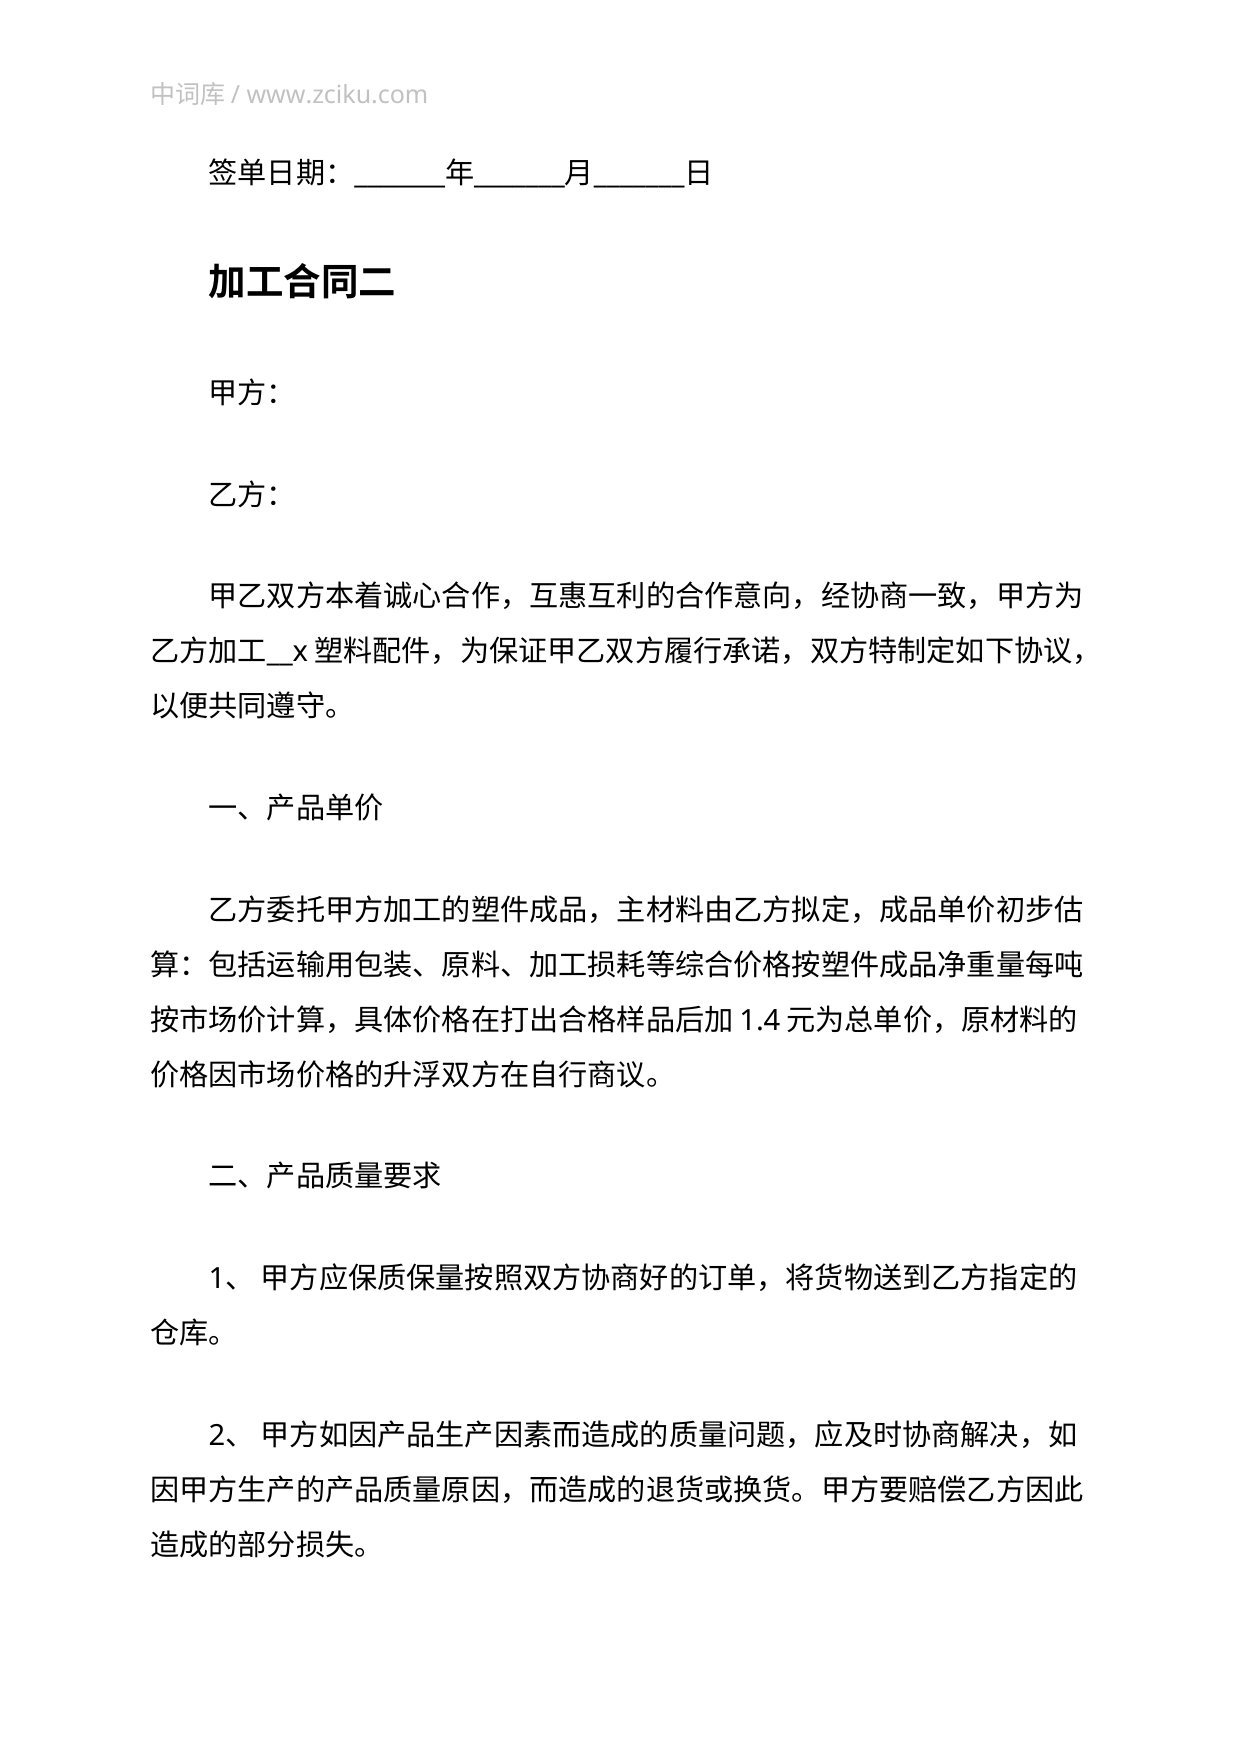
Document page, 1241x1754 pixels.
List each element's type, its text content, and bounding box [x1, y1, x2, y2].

text 加工合同二 [150, 252, 1090, 306]
text 二、产品质量要求 [150, 1153, 1090, 1195]
text 签单日期：_______年_______月_______日 [150, 150, 1090, 192]
text 甲方： [150, 369, 1090, 412]
text 甲乙双方本着诚心合作，互惠互利的合作意向，经协商一致，甲方为乙方加工__x塑料配件，为保证甲乙双方履行承诺，双方特制定如下协议，以便共同遵守。 [150, 573, 1090, 725]
text 2、 甲方如因产品生产因素而造成的质量问题，应及时协商解决，如因甲方生产的产品质量原因，而造成的退货或换货。甲方要赔偿乙方因此造成的部分损失。 [150, 1411, 1090, 1564]
text 乙方： [150, 471, 1090, 513]
text 乙方委托甲方加工的塑件成品，主材料由乙方拟定，成品单价初步估算：包括运输用包装、原料、加工损耗等综合价格按塑件成品净重量每吨按市场价计算，具体价格在打出合格样品后加1.4元为总单价，原材料的价格因市场价格的升浮双方在自行商议。 [150, 886, 1090, 1093]
text 一、产品单价 [150, 784, 1090, 827]
text 1、 甲方应保质保量按照双方协商好的订单，将货物送到乙方指定的仓库。 [150, 1255, 1090, 1352]
